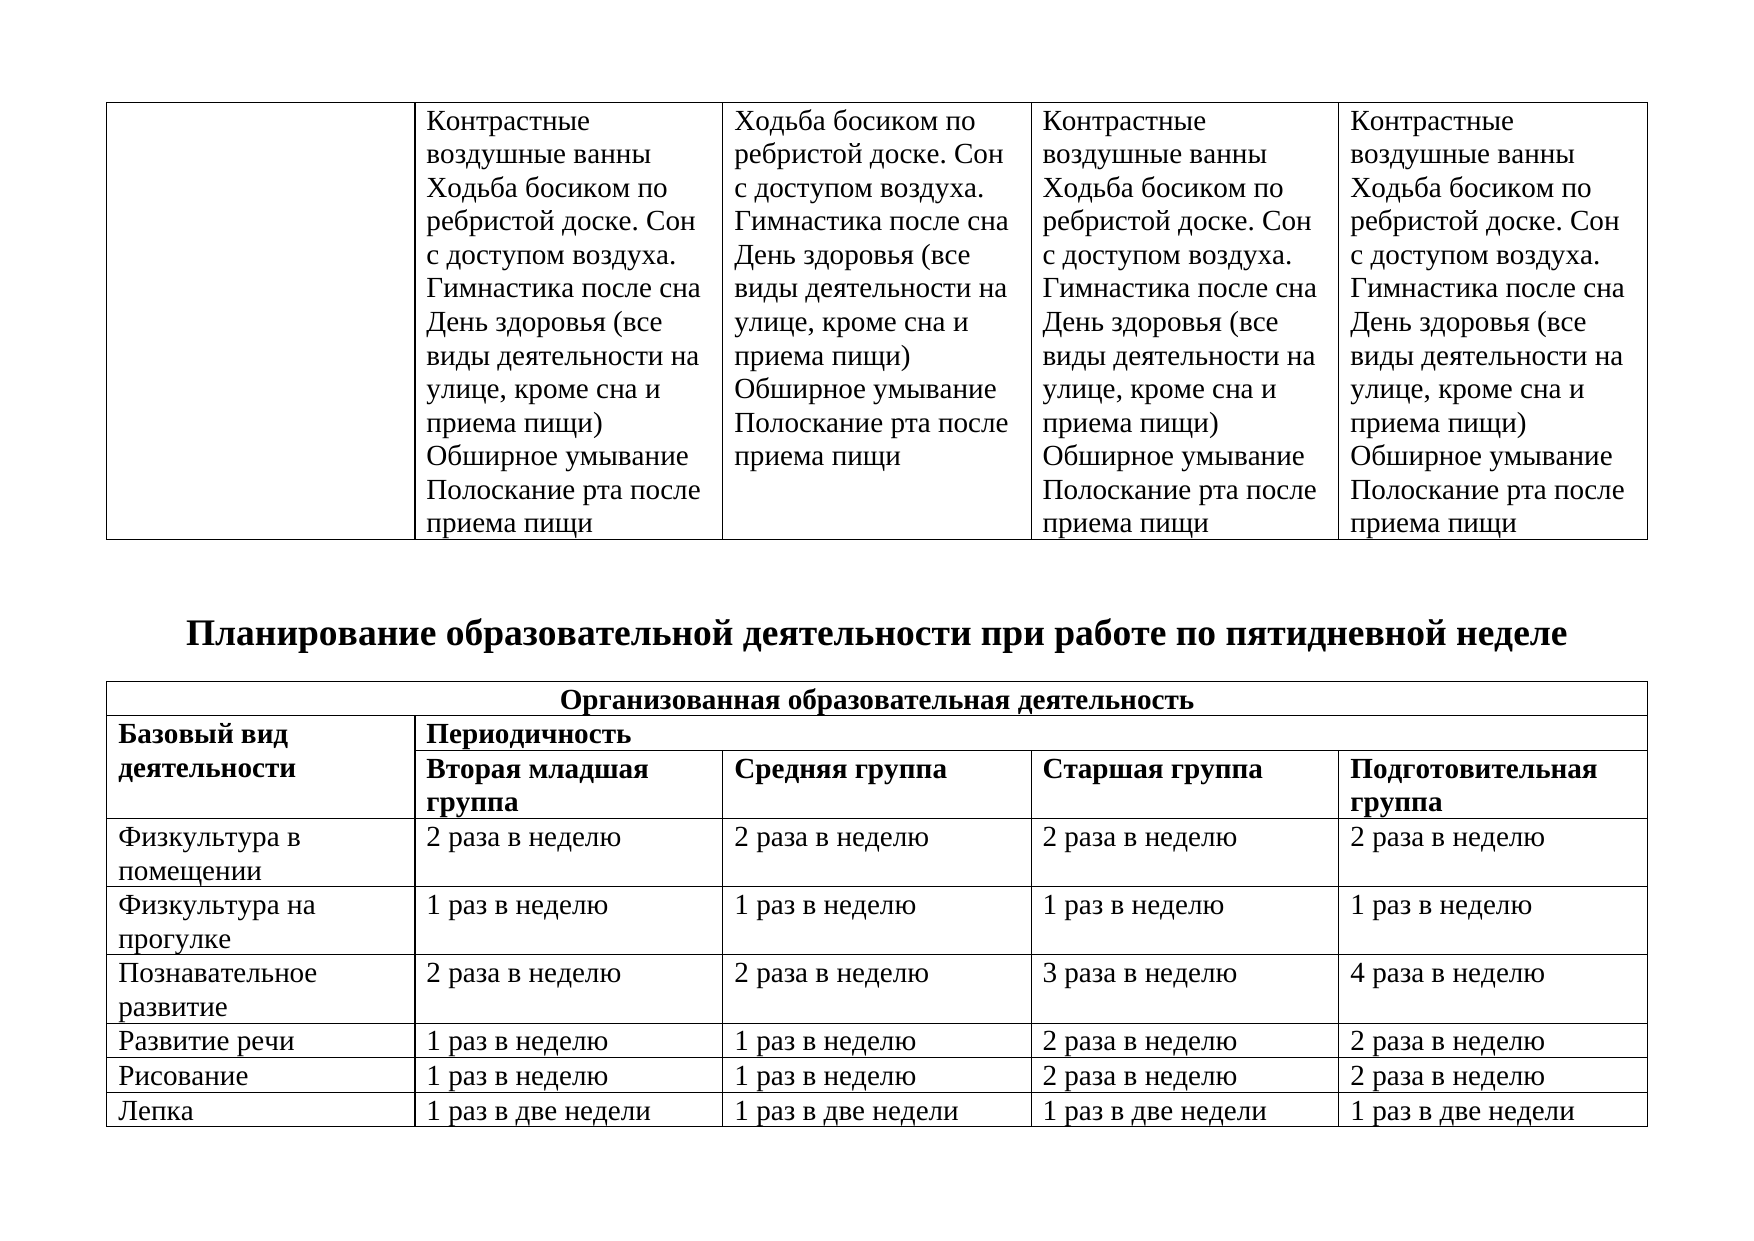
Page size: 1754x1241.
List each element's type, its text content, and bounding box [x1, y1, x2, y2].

table_cell Периодичность [416, 716, 1647, 750]
table_cell 2 раза в неделю [1339, 819, 1647, 886]
table_cell 1 раз в неделю [723, 887, 1031, 954]
table_cell 1 раз в две недели [723, 1093, 1031, 1126]
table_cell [1339, 103, 1647, 539]
table_cell 3 раза в неделю [1032, 955, 1338, 1022]
table_cell Средняя группа [723, 751, 1031, 818]
table_cell 1 раз в неделю [416, 887, 722, 954]
text Планирование образовательной деятельности при работе по пятидневной неделе [118, 610, 1636, 653]
table_cell 2 раза в неделю [1032, 1058, 1338, 1092]
table_cell 2 раза в неделю [1339, 1058, 1647, 1092]
table_cell 1 раз в две недели [416, 1093, 722, 1126]
table_cell Базовый вид деятельности [107, 716, 414, 818]
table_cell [1032, 103, 1338, 539]
table_cell 1 раз в неделю [723, 1024, 1031, 1057]
table_cell 4 раза в неделю [1339, 955, 1647, 1022]
table_cell 2 раза в неделю [723, 819, 1031, 886]
table_cell Развитие речи [107, 1024, 414, 1057]
table_cell 1 раз в неделю [723, 1058, 1031, 1092]
table_cell Познавательное развитие [107, 955, 414, 1022]
table_cell Подготовительная группа [1339, 751, 1647, 818]
table_cell Вторая младшая группа [416, 751, 722, 818]
table_cell 2 раза в неделю [1032, 819, 1338, 886]
table_cell 2 раза в неделю [1032, 1024, 1338, 1057]
table_cell Физкультура на прогулке [107, 887, 414, 954]
table_cell 1 раз в неделю [1339, 887, 1647, 954]
table_cell Рисование [107, 1058, 414, 1092]
table_cell 1 раз в неделю [416, 1024, 722, 1057]
table_cell Лепка [107, 1093, 414, 1126]
table_cell 2 раза в неделю [723, 955, 1031, 1022]
table_cell 2 раза в неделю [416, 955, 722, 1022]
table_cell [107, 103, 414, 539]
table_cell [416, 103, 722, 539]
table_cell 1 раз в две недели [1339, 1093, 1647, 1126]
table_cell 1 раз в неделю [416, 1058, 722, 1092]
table_cell 2 раза в неделю [1339, 1024, 1647, 1057]
table_cell 2 раза в неделю [416, 819, 722, 886]
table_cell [723, 103, 1031, 539]
table_cell 1 раз в две недели [1032, 1093, 1338, 1126]
table_cell Старшая группа [1032, 751, 1338, 818]
table_cell 1 раз в неделю [1032, 887, 1338, 954]
table_header Организованная образовательная деятельность [107, 682, 1647, 715]
table_cell Физкультура в помещении [107, 819, 414, 886]
